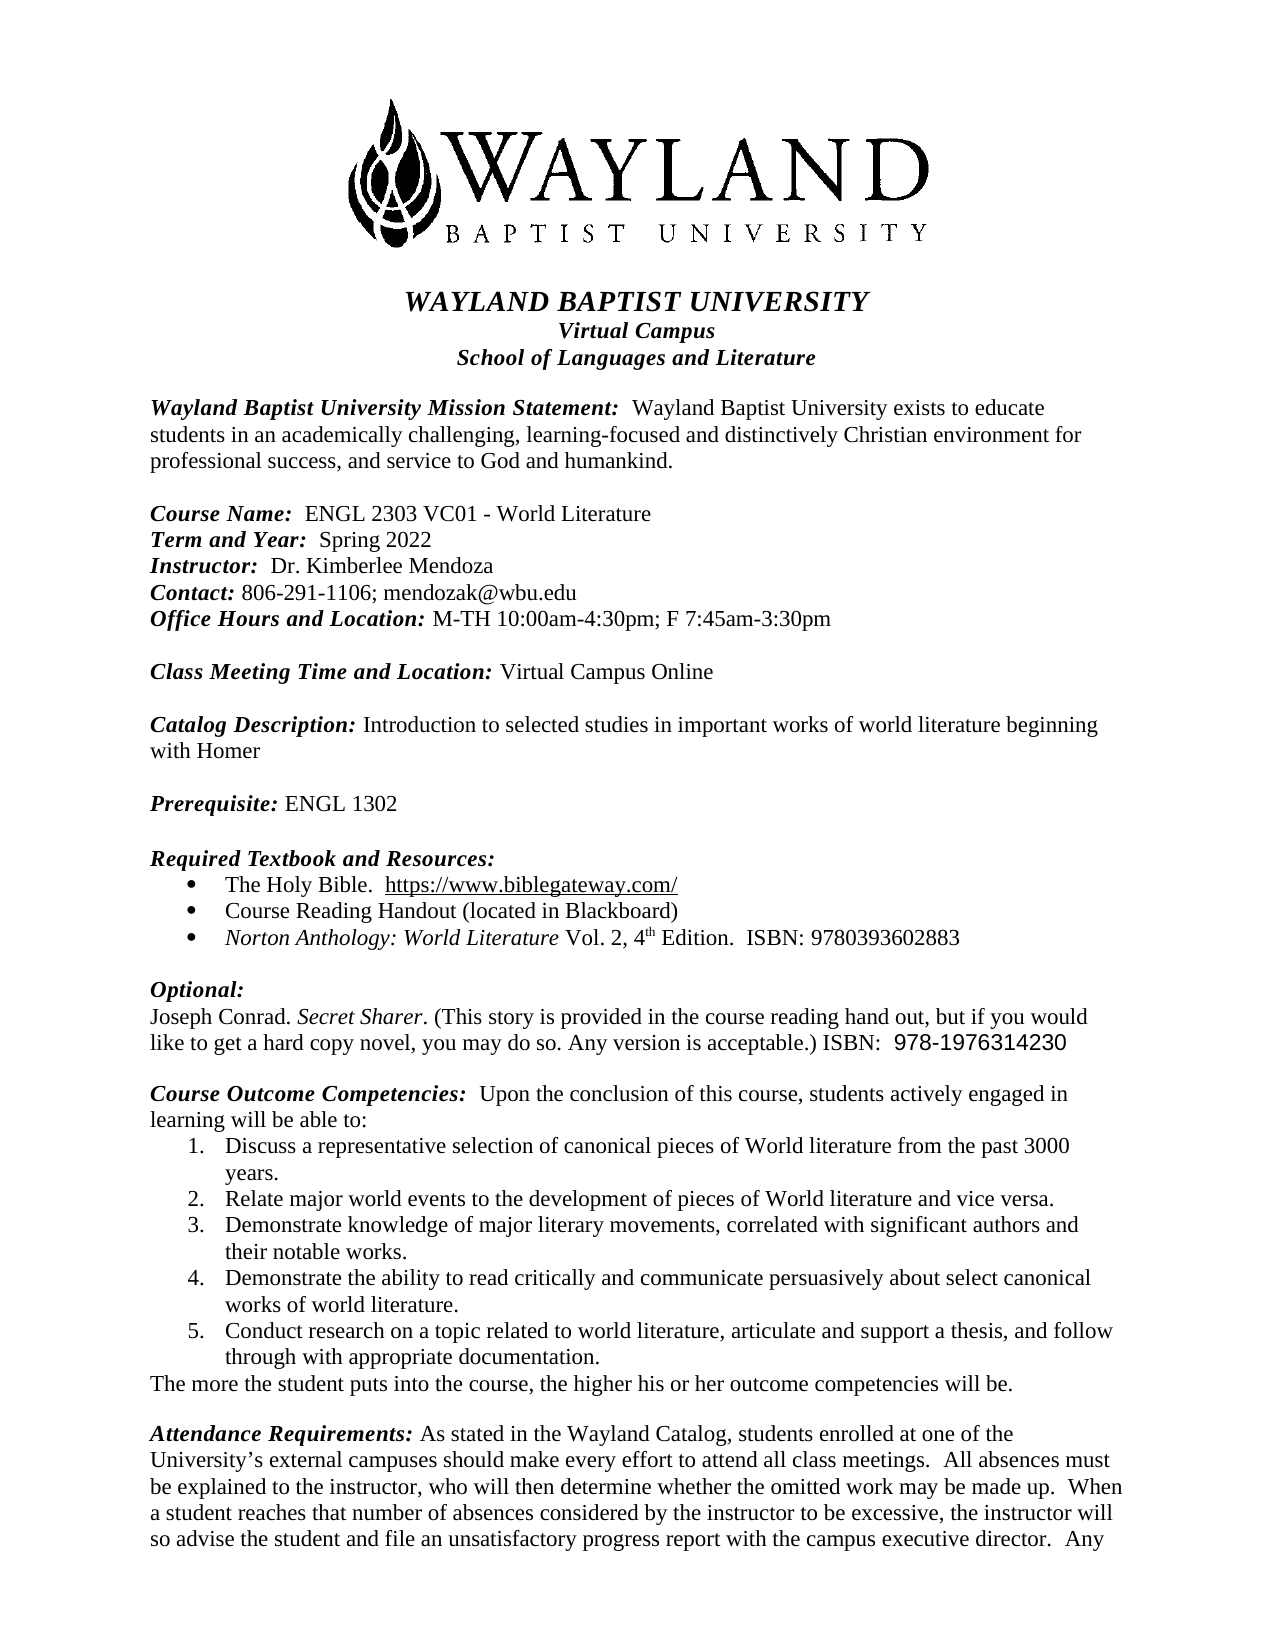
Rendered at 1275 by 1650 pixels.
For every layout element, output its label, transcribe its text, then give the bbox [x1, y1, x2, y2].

text School of Languages and Literature [150, 344, 1125, 370]
text Term and Year: Spring 2022 [150, 526, 1125, 552]
text Wayland Baptist University Mission Statement: Wayland Baptist University exists to educate students in an academically challenging, learning-focused and distinctively Christian environment for professional success, and service to God and humankind. [150, 394, 1125, 473]
text Joseph Conrad. Secret Sharer. (This story is provided in the course reading hand out, but if you would like to get a hard copy novel, you may do so. Any version is acceptable.) ISBN: 978-1976314230 [150, 1003, 1125, 1056]
text Course Name: ENGL 2303 VC01 - World Literature [150, 500, 1125, 526]
list The Holy Bible. https://www.biblegateway.com/ [187, 871, 1125, 897]
text Prerequisite: ENGL 1302 [150, 790, 1125, 816]
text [150, 1420, 1125, 1552]
list Relate major world events to the development of pieces of World literature and vice versa. [187, 1185, 1125, 1212]
list Discuss a representative selection of canonical pieces of World literature from the past 3000 years. [187, 1132, 1125, 1185]
text Course Outcome Competencies: Upon the conclusion of this course, students actively engaged in learning will be able to: [150, 1080, 1125, 1132]
title Required Textbook and Resources: [150, 845, 1125, 871]
list Demonstrate the ability to read critically and communicate persuasively about select canonical works of world literature. [187, 1264, 1125, 1317]
list Norton Anthology: World Literature Vol. 2, 4th Edition. ISBN: 9780393602883 [187, 924, 1125, 950]
list Demonstrate knowledge of major literary movements, correlated with significant authors and their notable works. [187, 1212, 1125, 1264]
text Optional: [150, 977, 1125, 1003]
text The more the student puts into the course, the higher his or her outcome competencies will be. [150, 1370, 1125, 1396]
list Conduct research on a topic related to world literature, articulate and support a thesis, and follow through with appropriate documentation. [187, 1317, 1125, 1370]
picture [331, 99, 944, 256]
text Virtual Campus [150, 318, 1125, 344]
text Instructor: Dr. Kimberlee Mendoza [150, 552, 1125, 579]
list Course Reading Handout (located in Blackboard) [187, 897, 1125, 924]
text Class Meeting Time and Location: Virtual Campus Online [150, 658, 1125, 684]
text Catalog Description: Introduction to selected studies in important works of world literature beginning with Homer [150, 711, 1125, 763]
text Contact: 806-291-1106; mendozak@wbu.edu [150, 579, 1125, 605]
text WAYLAND BAPTIST UNIVERSITY [150, 284, 1125, 318]
text Office Hours and Location: M-TH 10:00am-4:30pm; F 7:45am-3:30pm [150, 605, 1125, 632]
